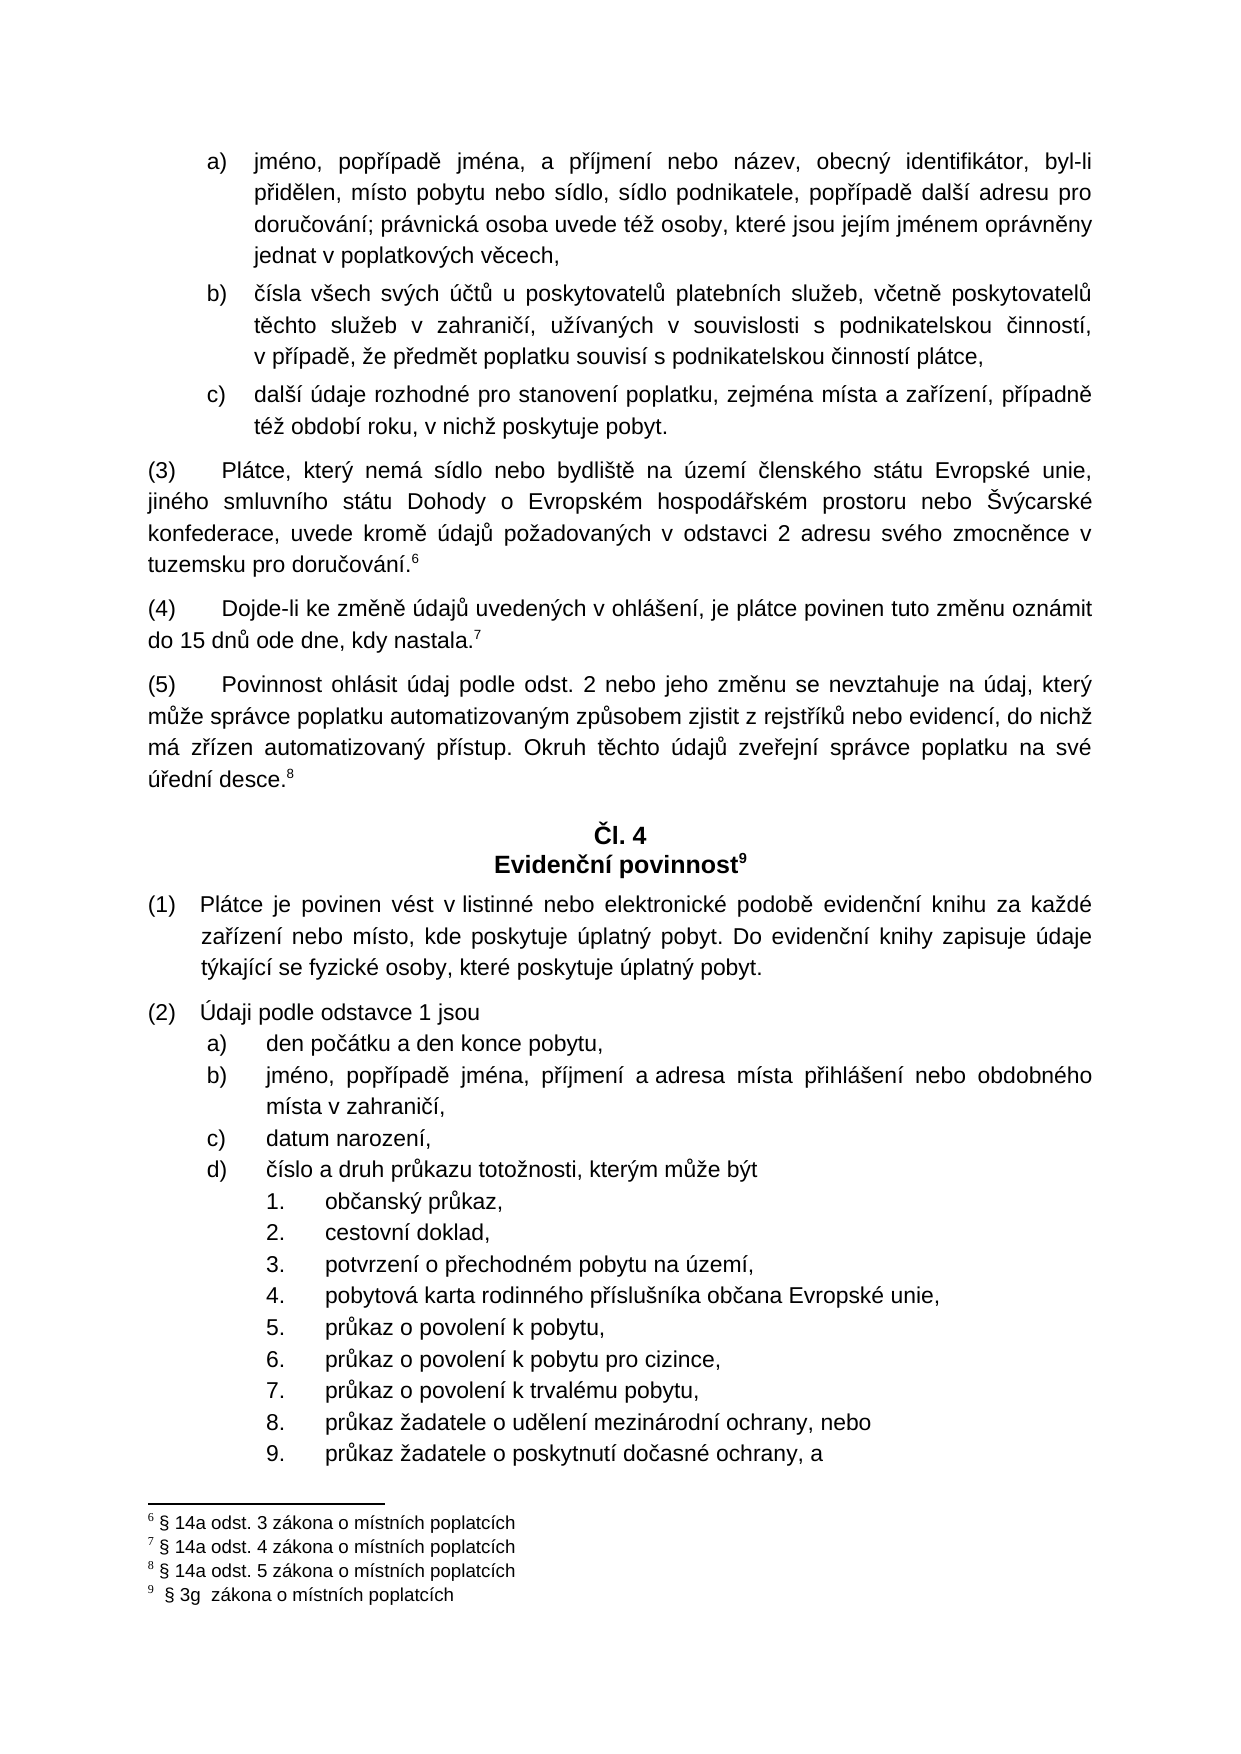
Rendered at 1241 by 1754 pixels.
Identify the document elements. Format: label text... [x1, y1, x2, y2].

text datum narození, [207, 1125, 1093, 1151]
text jméno, popřípadě jména, příjmení a adresa místa přihlášení nebo obdobného místa v zahraničí, [207, 1062, 1093, 1119]
text cestovní doklad, [266, 1219, 1093, 1246]
list další údaje rozhodné pro stanovení poplatku, zejména místa a zařízení, případně též období roku, v nichž poskytuje pobyt. [207, 381, 1093, 439]
list čísla všech svých účtů u poskytovatelů platebních služeb, včetně poskytovatelů těchto služeb v zahraničí, užívaných v souvislosti s podnikatelskou činností, v případě, že předmět poplatku souvisí s podnikatelskou činností plátce, [207, 280, 1093, 369]
text průkaz o povolení k pobytu, [266, 1314, 1093, 1340]
text občanský průkaz, [266, 1188, 1093, 1214]
text pobytová karta rodinného příslušníka občana Evropské unie, [266, 1282, 1093, 1309]
text Plátce je povinen vést v listinné nebo elektronické podobě evidenční knihu za každé zařízení nebo místo, kde poskytuje úplatný pobyt. Do evidenční knihy zapisuje údaje týkající se fyzické osoby, které poskytuje úplatný pobyt. [148, 891, 1093, 981]
text průkaz žadatele o poskytnutí dočasné ochrany, a [266, 1440, 1093, 1467]
text průkaz žadatele o udělení mezinárodní ochrany, nebo [266, 1409, 1093, 1435]
text číslo a druh průkazu totožnosti, kterým může být [207, 1156, 1093, 1183]
list Povinnost ohlásit údaj podle odst. 2 nebo jeho změnu se nevztahuje na údaj, který může správce poplatku automatizovaným způsobem zjistit z rejstříků nebo evidencí, do nichž má zřízen automatizovaný přístup. Okruh těchto údajů zveřejní správce poplatku na své úřední desce. [148, 671, 1093, 792]
text Údaji podle odstavce 1 jsou [148, 998, 1093, 1025]
text Čl. 4 [148, 821, 1093, 850]
text průkaz o povolení k trvalému pobytu, [266, 1377, 1093, 1403]
text potvrzení o přechodném pobytu na území, [266, 1251, 1093, 1277]
text průkaz o povolení k pobytu pro cizince, [266, 1346, 1093, 1372]
text Evidenční povinnost [148, 850, 1093, 879]
list jméno, popřípadě jména, a příjmení nebo název, obecný identifikátor, byl-li přidělen, místo pobytu nebo sídlo, sídlo podnikatele, popřípadě další adresu pro doručování; právnická osoba uvede též osoby, které jsou jejím jménem oprávněny jednat v poplatkových věcech, [207, 148, 1093, 269]
text den počátku a den konce pobytu, [207, 1030, 1093, 1056]
list Dojde-li ke změně údajů uvedených v ohlášení, je plátce povinen tuto změnu oznámit do 15 dnů ode dne, kdy nastala. [148, 595, 1093, 653]
list Plátce, který nemá sídlo nebo bydliště na území členského státu Evropské unie, jiného smluvního státu Dohody o Evropském hospodářském prostoru nebo Švýcarské konfederace, uvede kromě údajů požadovaných v odstavci 2 adresu svého zmocněnce v tuzemsku pro doručování. [148, 457, 1093, 578]
